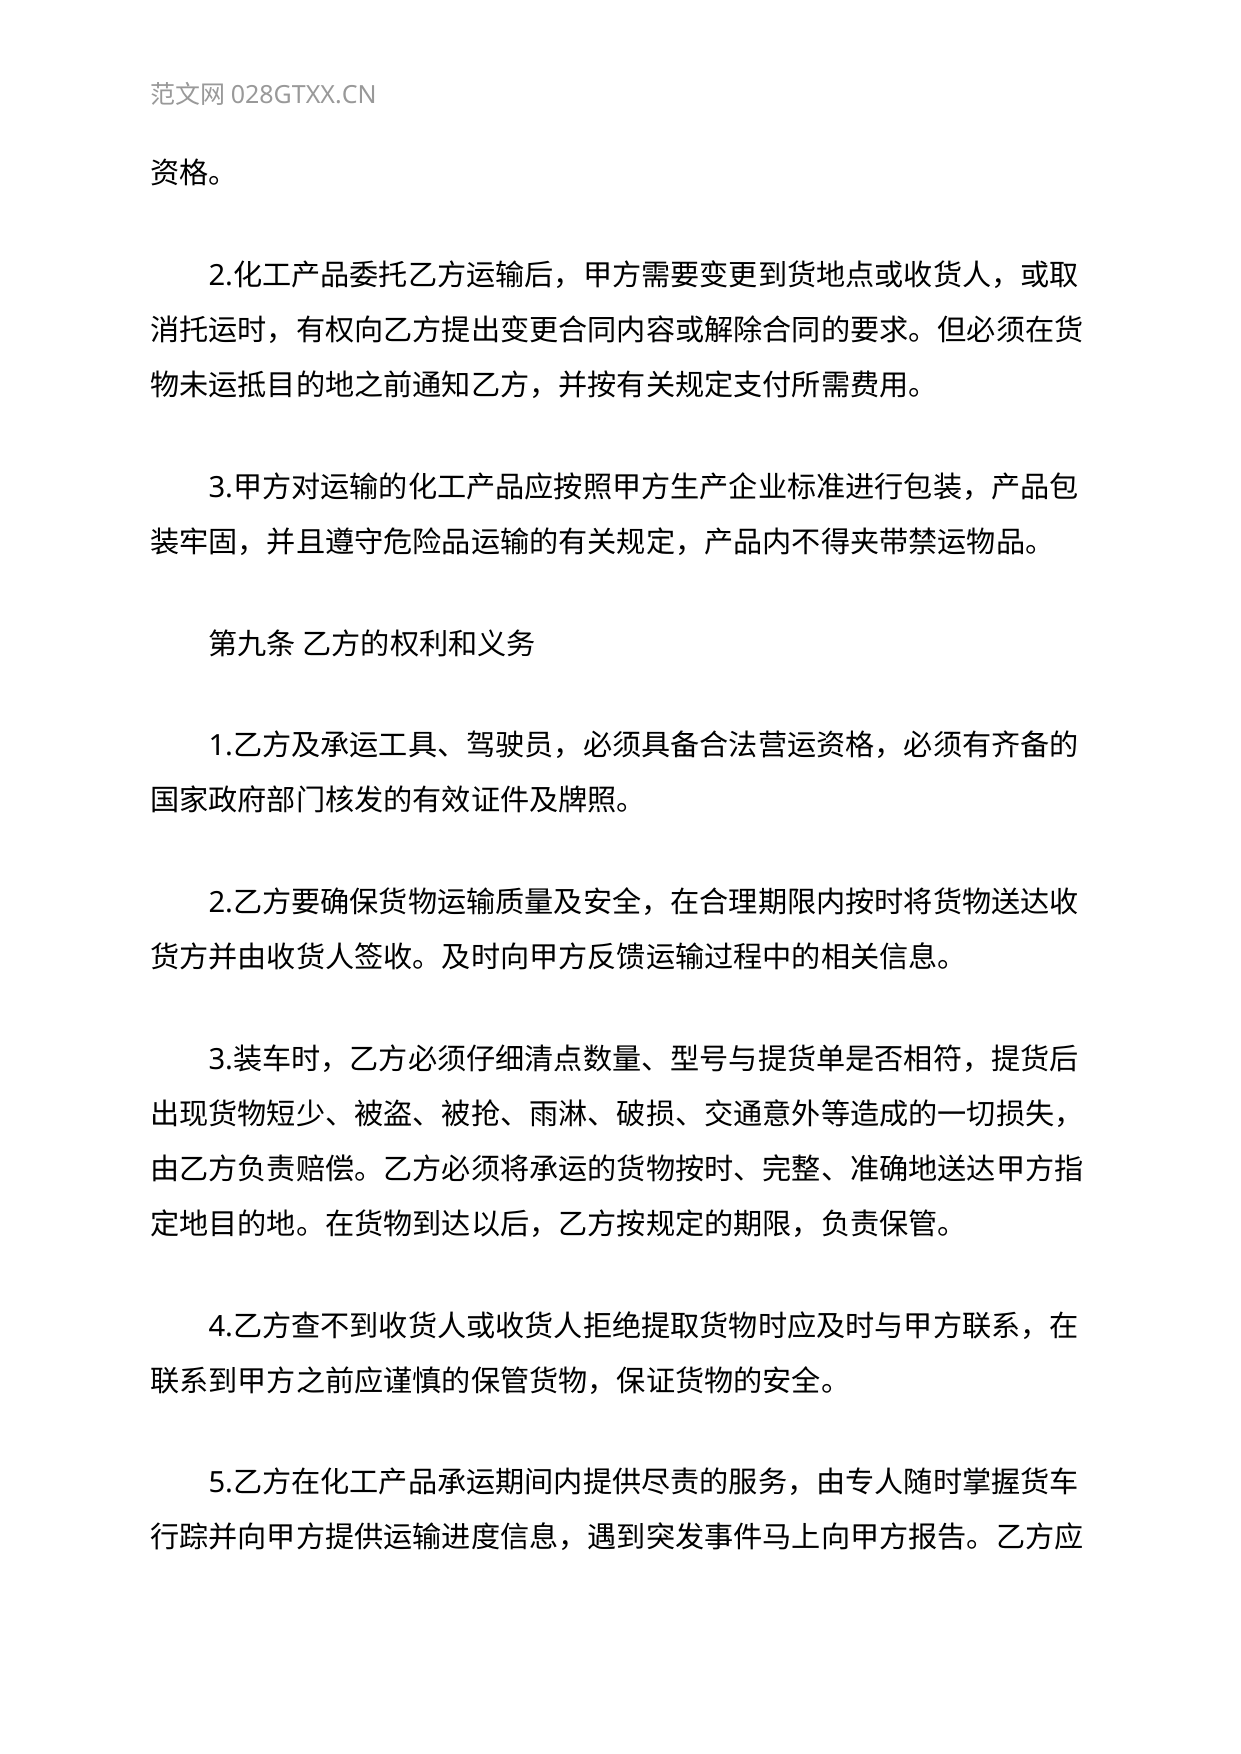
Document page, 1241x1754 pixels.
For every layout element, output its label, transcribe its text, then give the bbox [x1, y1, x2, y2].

text 第九条 乙方的权利和义务 [150, 620, 1090, 662]
text 1.乙方及承运工具、驾驶员，必须具备合法营运资格，必须有齐备的国家政府部门核发的有效证件及牌照。 [150, 722, 1090, 819]
text 2.化工产品委托乙方运输后，甲方需要变更到货地点或收货人，或取消托运时，有权向乙方提出变更合同内容或解除合同的要求。但必须在货物未运抵目的地之前通知乙方，并按有关规定支付所需费用。 [150, 252, 1090, 404]
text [150, 150, 1090, 192]
text 3.甲方对运输的化工产品应按照甲方生产企业标准进行包装，产品包装牢固，并且遵守危险品运输的有关规定，产品内不得夹带禁运物品。 [150, 463, 1090, 561]
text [150, 1459, 1090, 1556]
text 3.装车时，乙方必须仔细清点数量、型号与提货单是否相符，提货后出现货物短少、被盗、被抢、雨淋、破损、交通意外等造成的一切损失，由乙方负责赔偿。乙方必须将承运的货物按时、完整、准确地送达甲方指定地目的地。在货物到达以后，乙方按规定的期限，负责保管。 [150, 1036, 1090, 1243]
text 2.乙方要确保货物运输质量及安全，在合理期限内按时将货物送达收货方并由收货人签收。及时向甲方反馈运输过程中的相关信息。 [150, 879, 1090, 976]
text 4.乙方查不到收货人或收货人拒绝提取货物时应及时与甲方联系，在联系到甲方之前应谨慎的保管货物，保证货物的安全。 [150, 1302, 1090, 1399]
